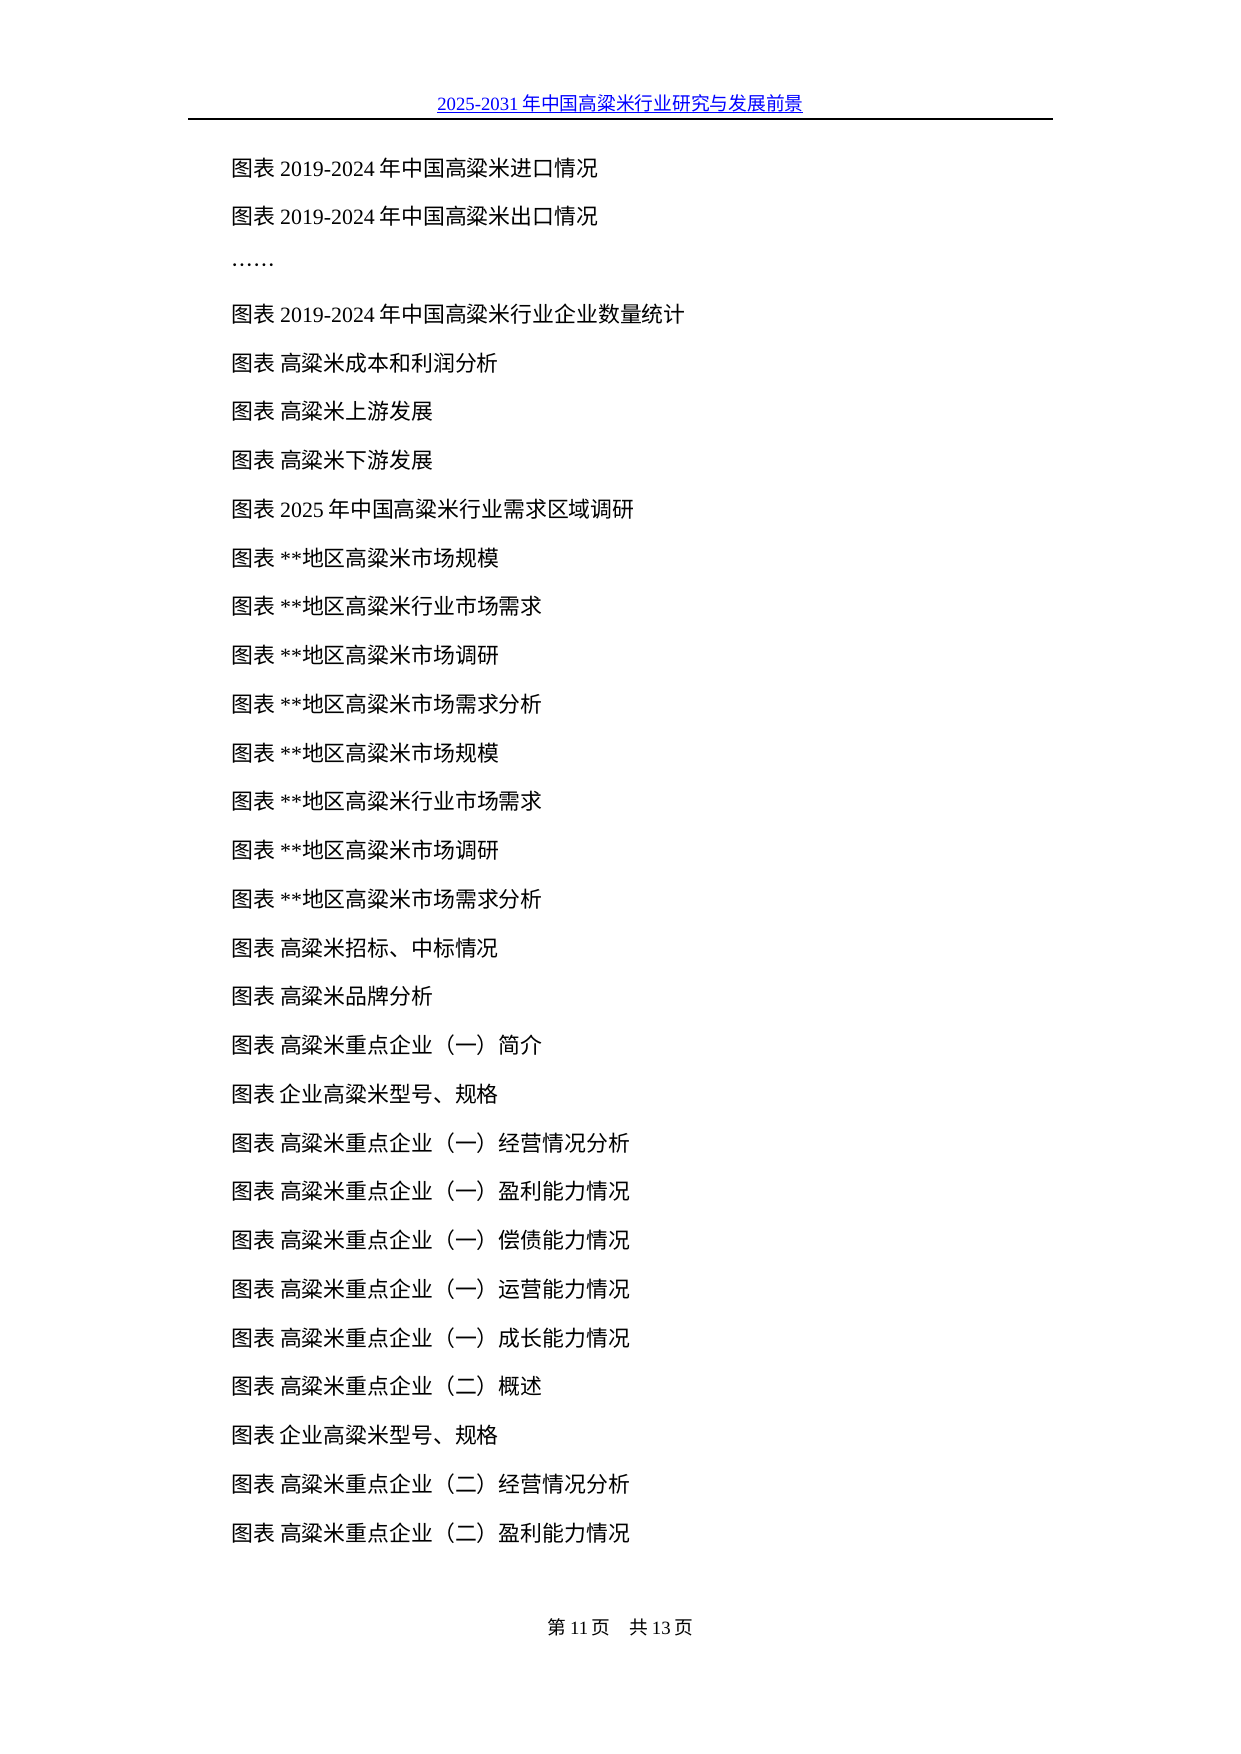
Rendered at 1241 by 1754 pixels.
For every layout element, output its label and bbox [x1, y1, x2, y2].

text [187, 150, 1053, 1548]
